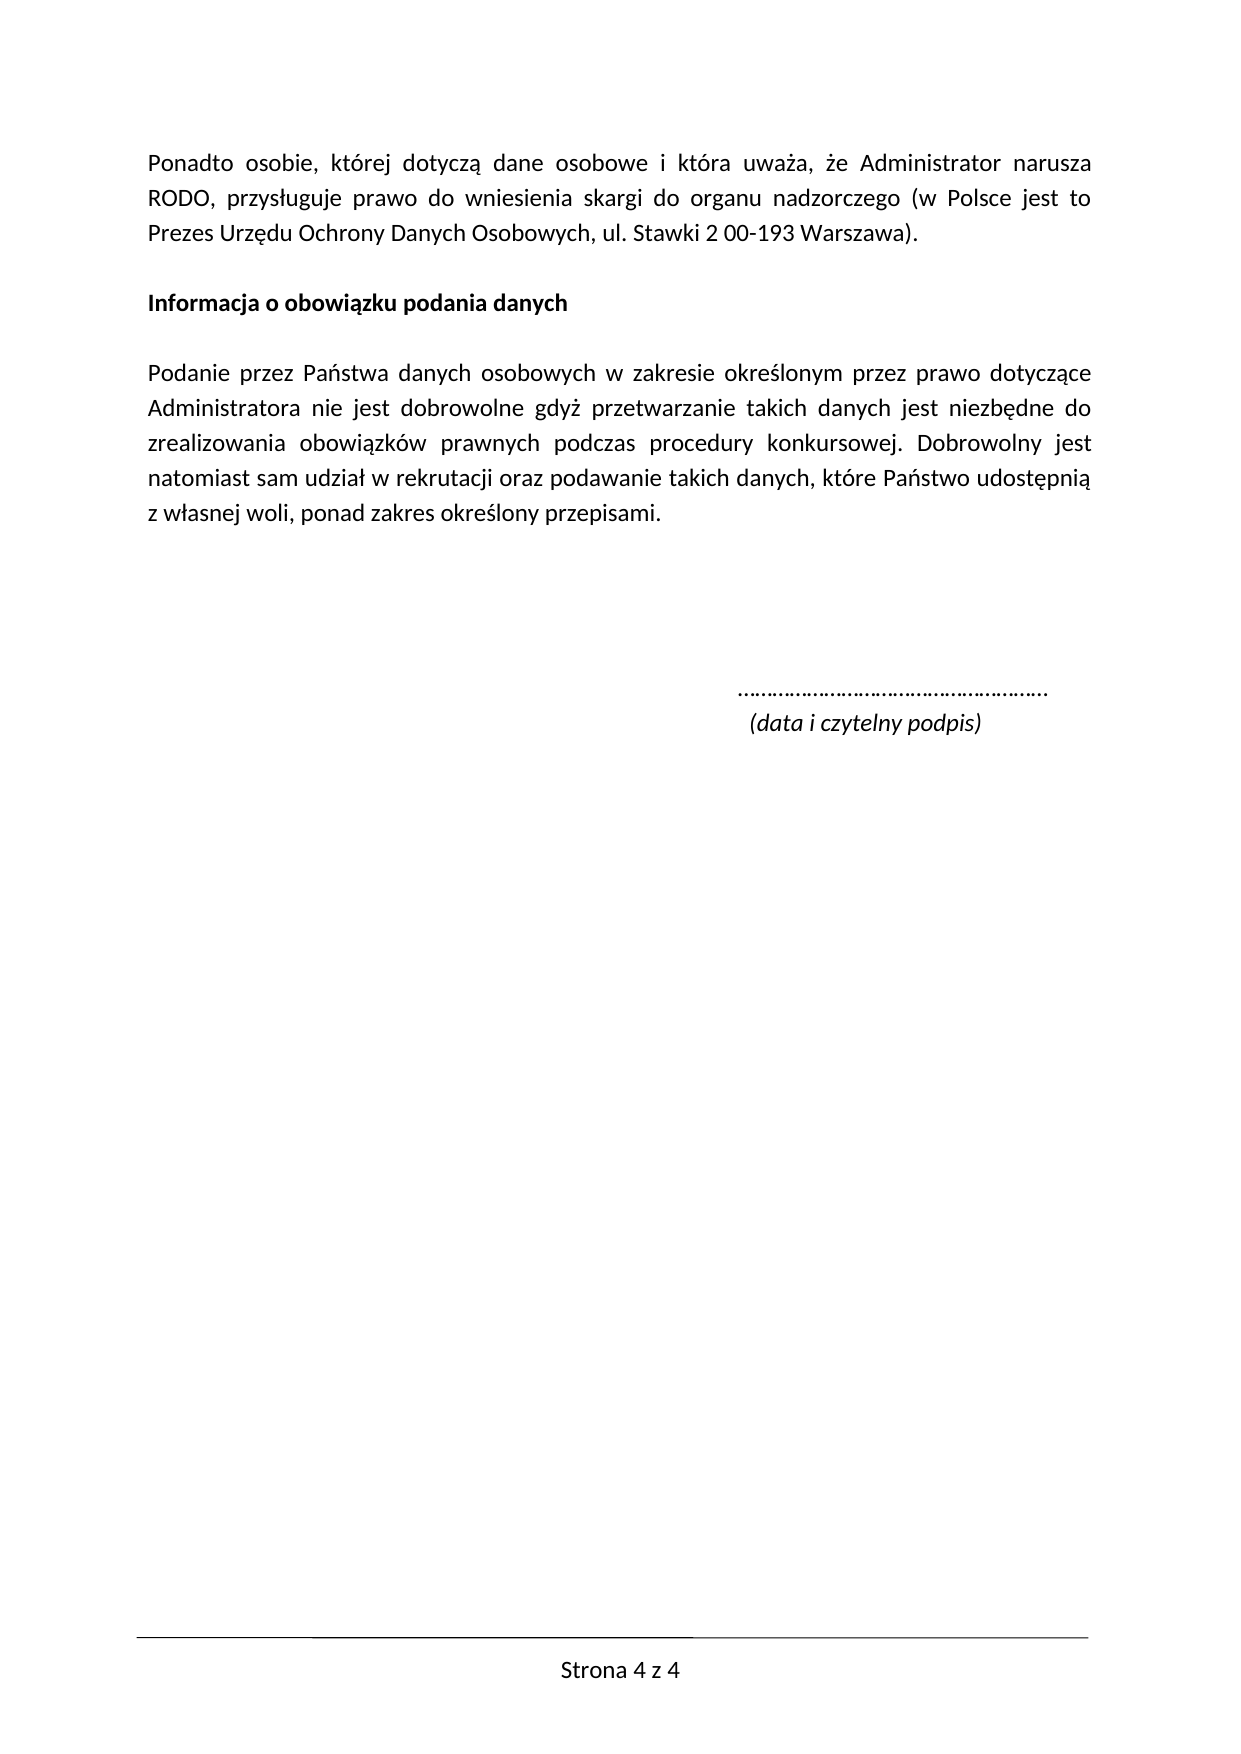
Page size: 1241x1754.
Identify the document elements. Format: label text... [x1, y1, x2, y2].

text Informacja o obowiązku podania danych [148, 288, 1093, 318]
text Podanie przez Państwa danych osobowych w zakresie określonym przez prawo dotyczące Administratora nie jest dobrowolne gdyż przetwarzanie takich danych jest niezbędne do zrealizowania obowiązków prawnych podczas procedury konkursowej. Dobrowolny jest natomiast sam udział w rekrutacji oraz podawanie takich danych, które Państwo udostępnią z własnej woli, ponad zakres określony przepisami. [148, 358, 1093, 528]
text ……………………………………………… [664, 673, 1093, 703]
text Ponadto osobie, której dotyczą dane osobowe i która uważa, że Administrator narusza RODO, przysługuje prawo do wniesienia skargi do organu nadzorczego (w Polsce jest to Prezes Urzędu Ochrony Danych Osobowych, ul. Stawki 2 00-193 Warszawa). [148, 148, 1093, 248]
text (data i czytelny podpis) [443, 708, 1093, 738]
